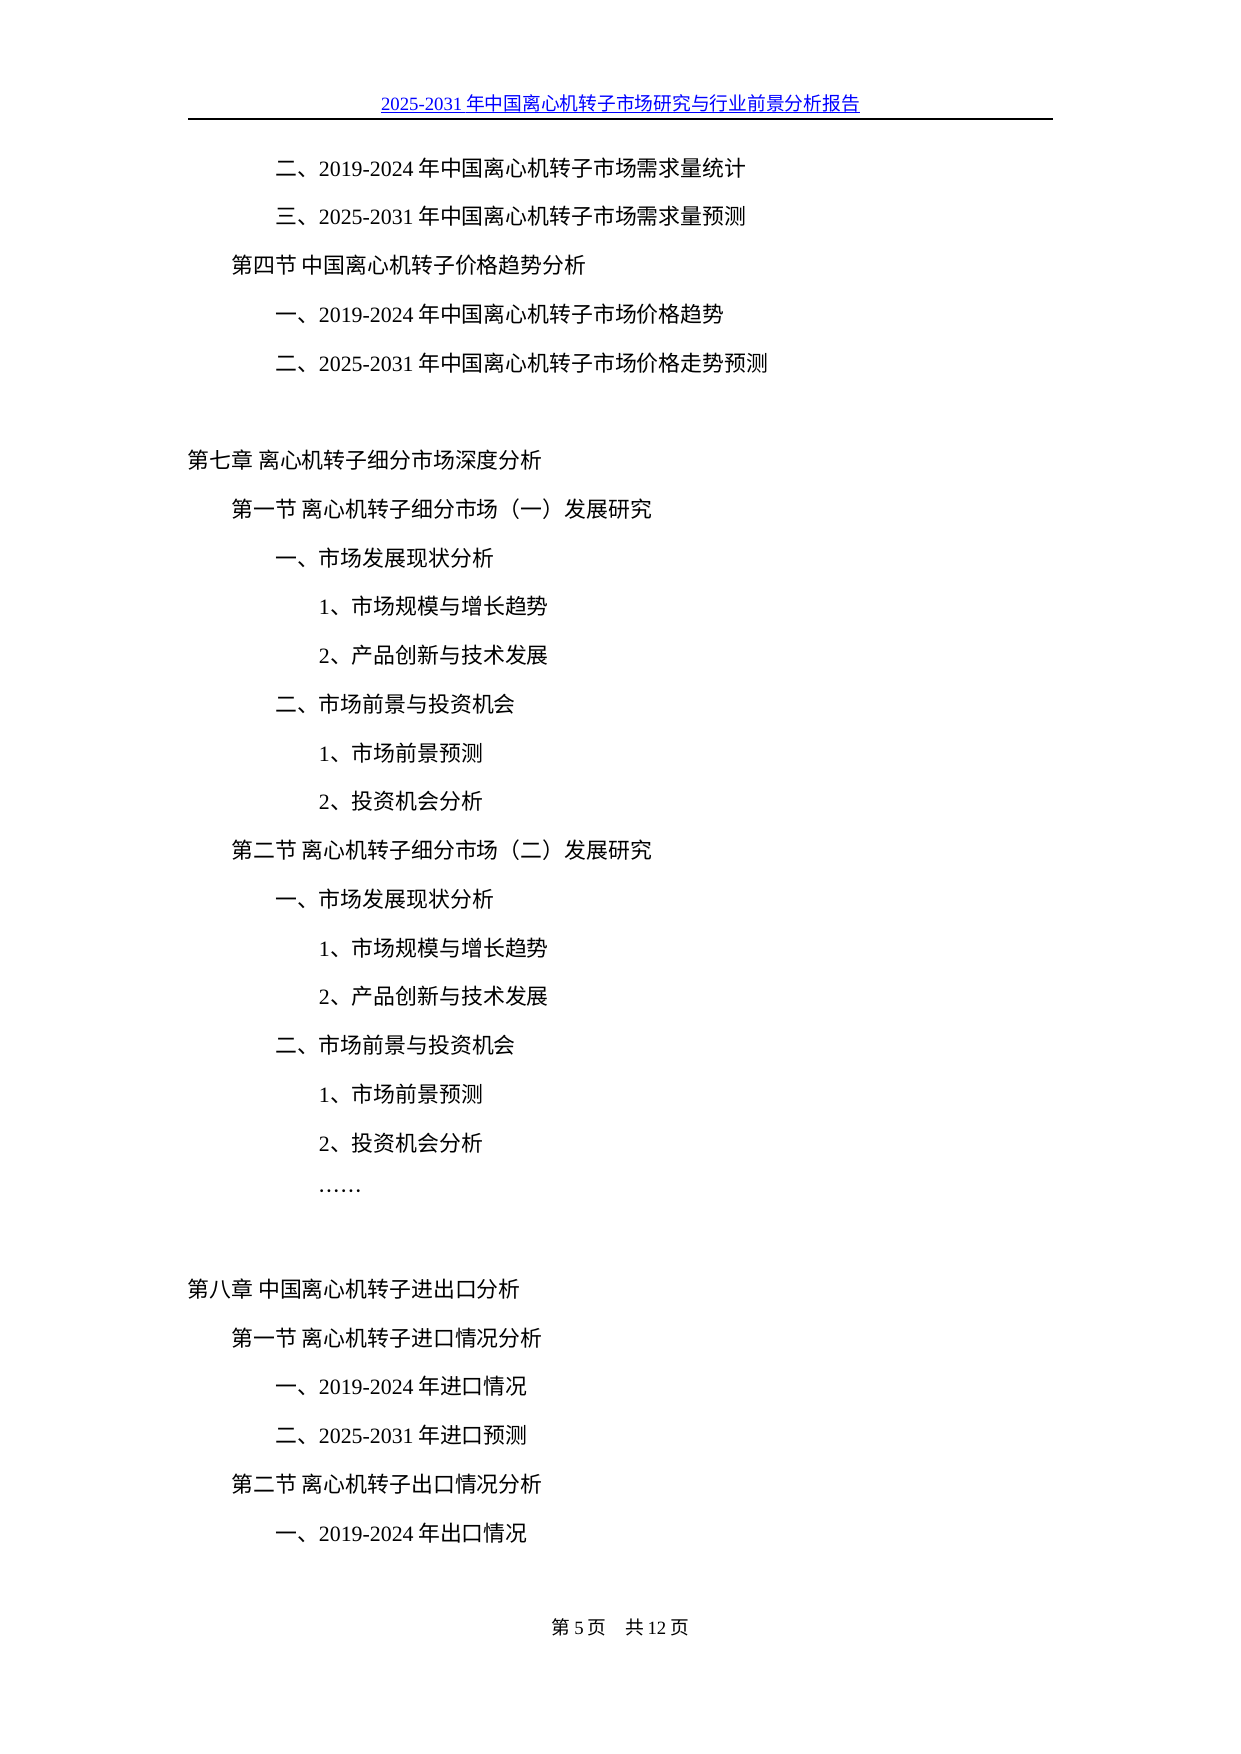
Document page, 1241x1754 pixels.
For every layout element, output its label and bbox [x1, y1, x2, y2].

text [187, 150, 1053, 1548]
